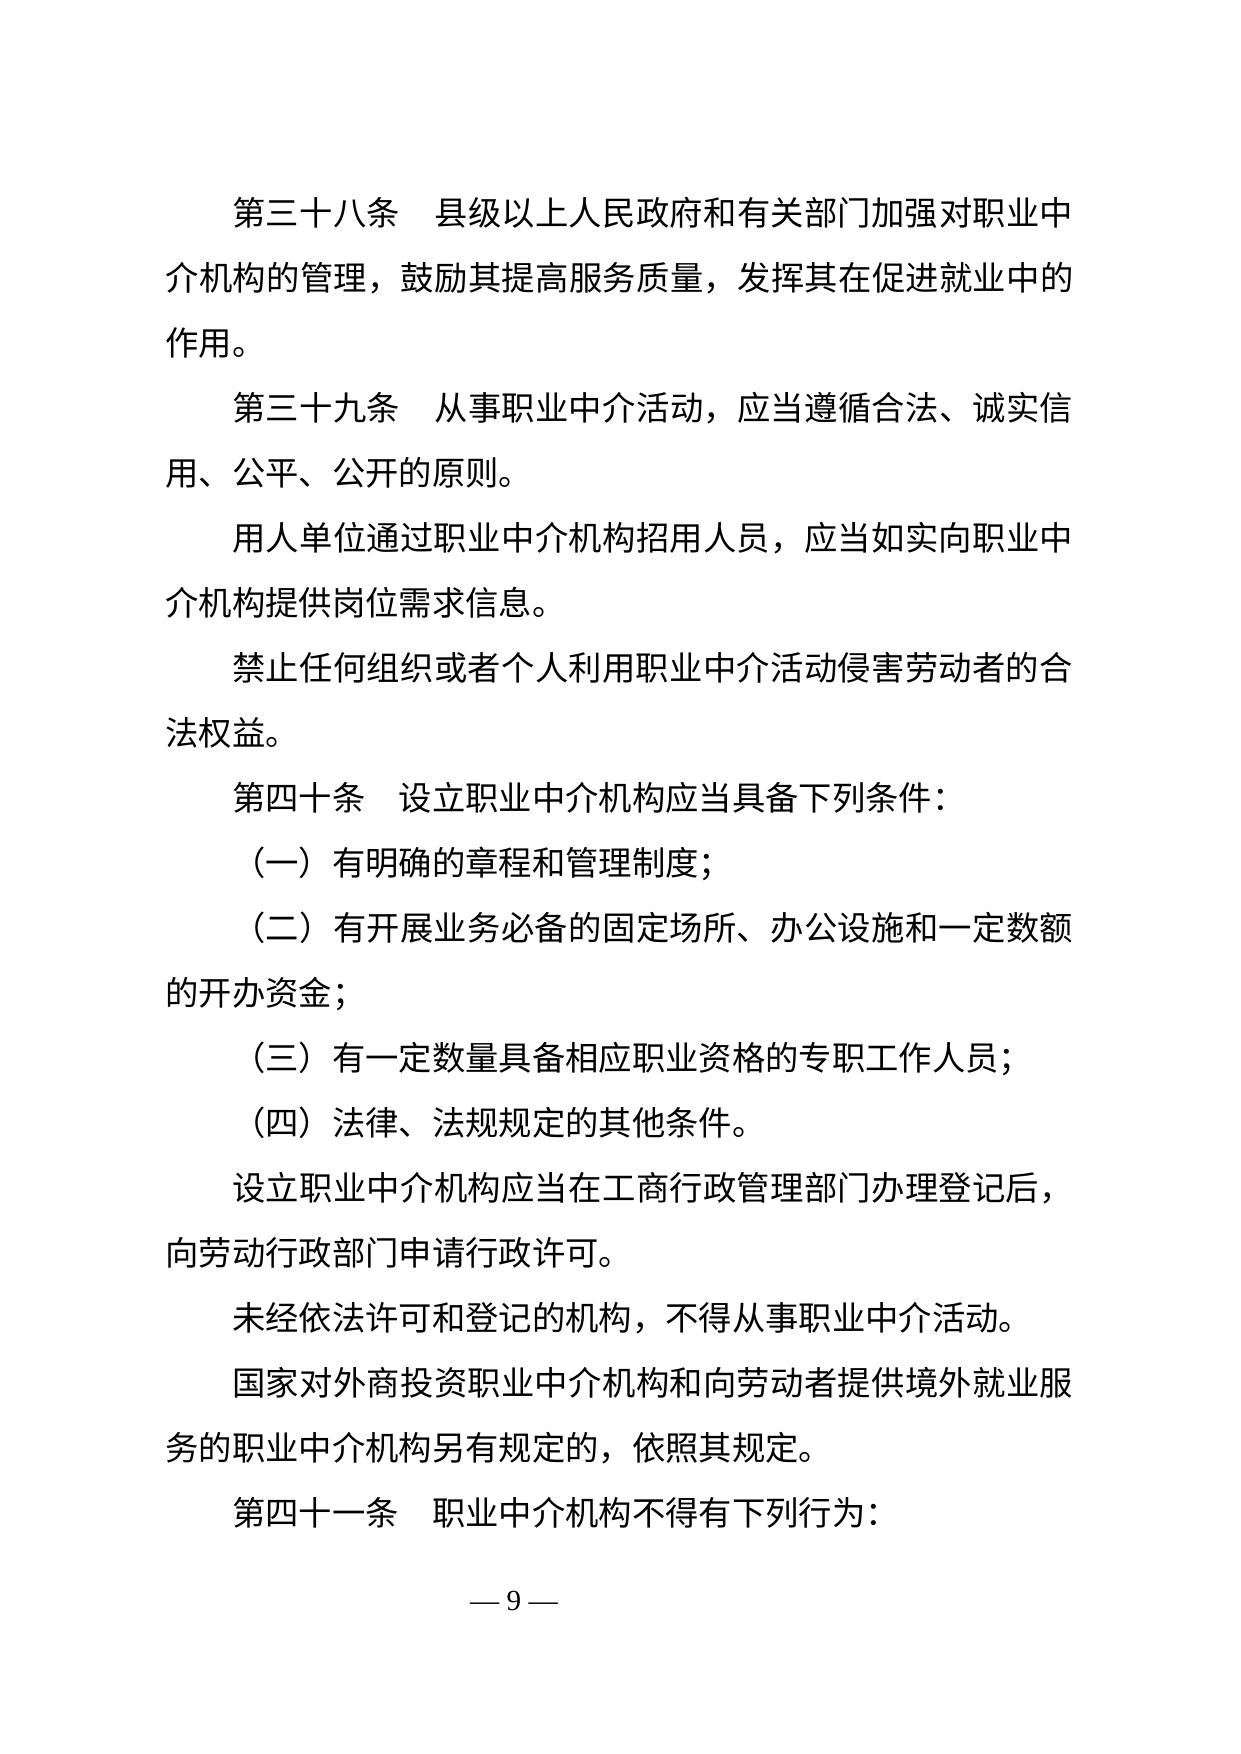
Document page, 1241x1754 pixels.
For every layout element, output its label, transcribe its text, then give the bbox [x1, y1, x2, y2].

text （三）有一定数量具备相应职业资格的专职工作人员； [165, 1023, 1075, 1088]
text 禁止任何组织或者个人利用职业中介活动侵害劳动者的合法权益。 [165, 633, 1075, 763]
text 第三十九条 从事职业中介活动，应当遵循合法、诚实信用、公平、公开的原则。 [165, 373, 1075, 503]
text （二）有开展业务必备的固定场所、办公设施和一定数额的开办资金； [165, 893, 1075, 1023]
text （一）有明确的章程和管理制度； [165, 828, 1075, 893]
text 第四十一条 职业中介机构不得有下列行为： [165, 1478, 1075, 1543]
text 用人单位通过职业中介机构招用人员，应当如实向职业中介机构提供岗位需求信息。 [165, 503, 1075, 633]
text 第三十八条 县级以上人民政府和有关部门加强对职业中介机构的管理，鼓励其提高服务质量，发挥其在促进就业中的作用。 [165, 178, 1075, 373]
text 国家对外商投资职业中介机构和向劳动者提供境外就业服务的职业中介机构另有规定的，依照其规定。 [165, 1348, 1075, 1478]
text 第四十条 设立职业中介机构应当具备下列条件： [165, 763, 1075, 828]
text 未经依法许可和登记的机构，不得从事职业中介活动。 [165, 1283, 1075, 1348]
text （四）法律、法规规定的其他条件。 [165, 1088, 1075, 1153]
text 设立职业中介机构应当在工商行政管理部门办理登记后，向劳动行政部门申请行政许可。 [165, 1153, 1075, 1283]
